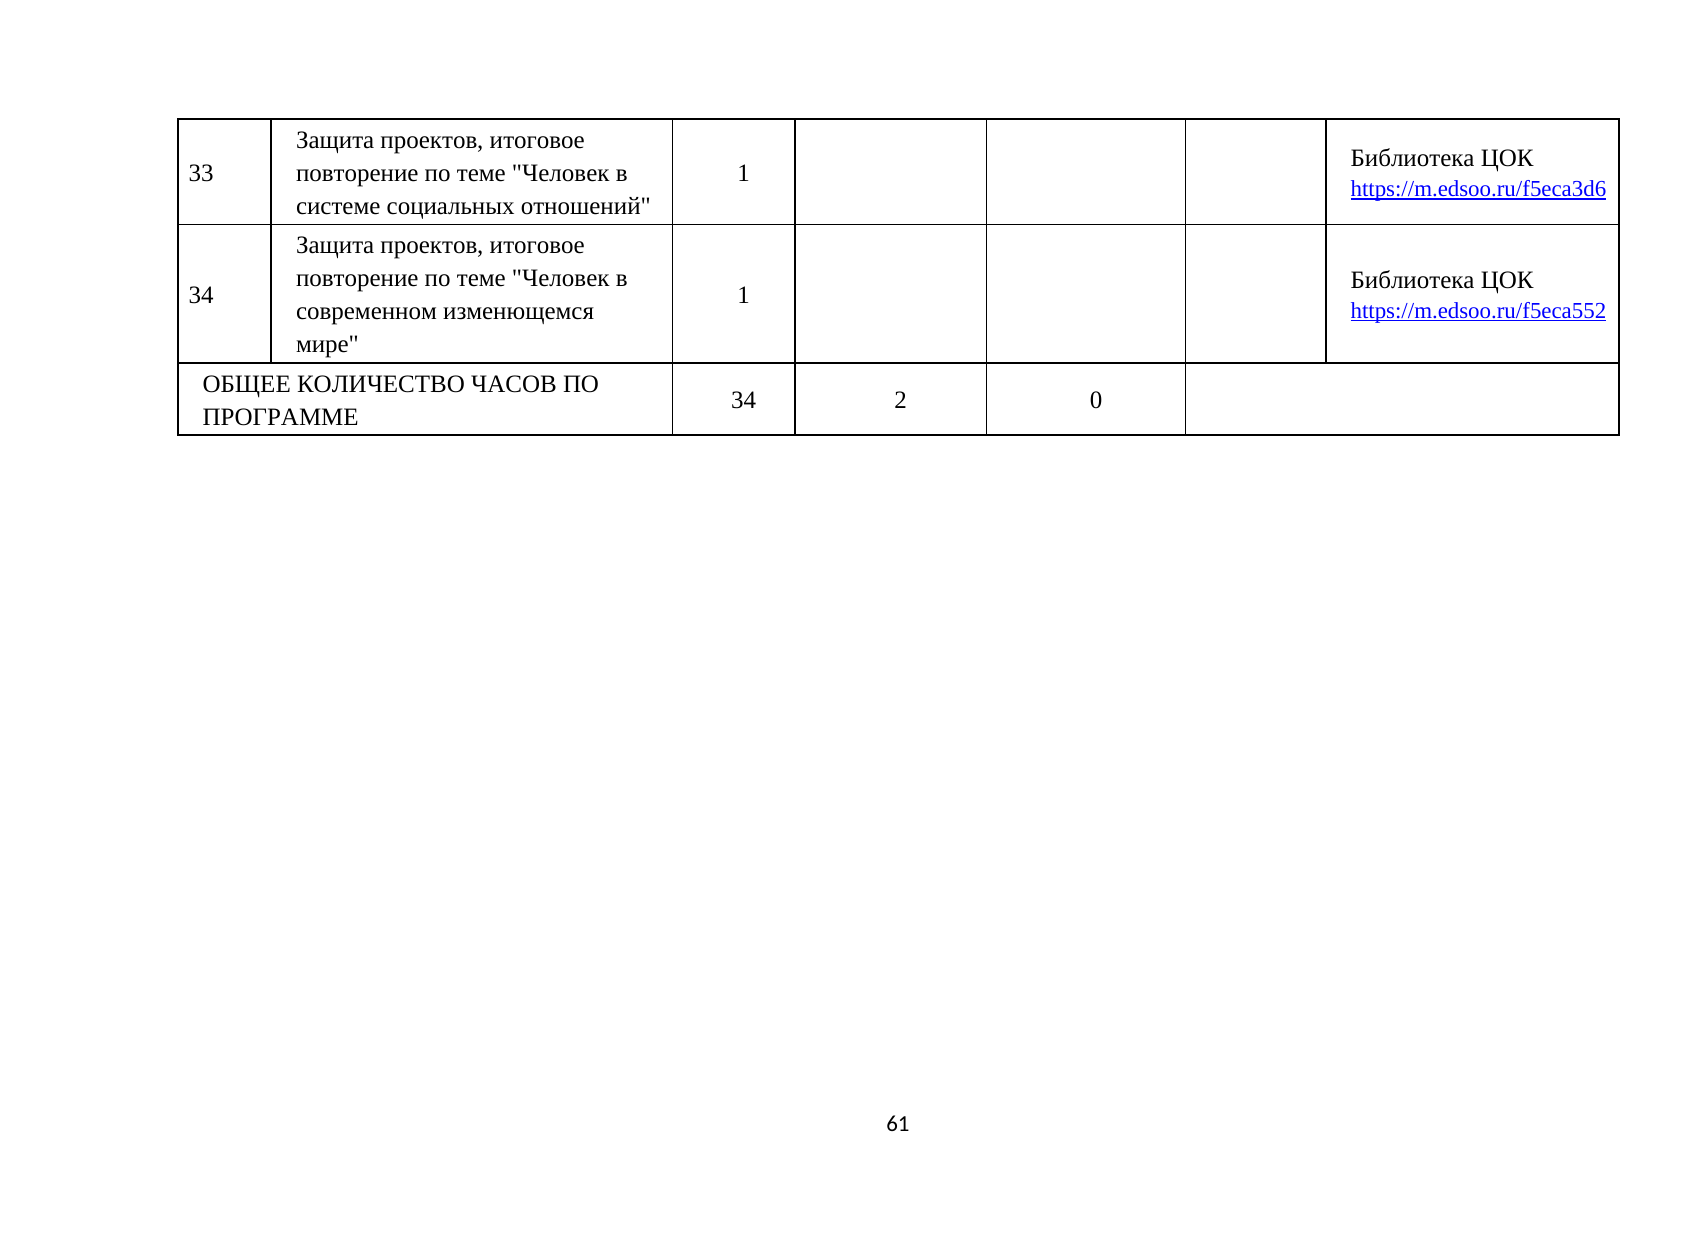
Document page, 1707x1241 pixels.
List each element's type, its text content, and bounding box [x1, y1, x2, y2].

table_cell Библиотека ЦОК https://m.edsoo.ru/f5eca3d6 [1327, 120, 1618, 223]
table_cell [987, 225, 1185, 362]
table_cell Библиотека ЦОК https://m.edsoo.ru/f5eca552 [1327, 225, 1618, 362]
table_cell Защита проектов, итоговое повторение по теме "Человек в системе социальных отношений" [272, 120, 672, 223]
table_cell [796, 225, 986, 362]
table_cell [1186, 225, 1325, 362]
table_cell 33 [179, 120, 270, 223]
table_cell 34 [673, 364, 794, 434]
table_cell 1 [673, 225, 794, 362]
table_cell Защита проектов, итоговое повторение по теме "Человек в современном изменющемся мире" [272, 225, 672, 362]
table_cell 1 [673, 120, 794, 223]
table_cell 0 [987, 364, 1185, 434]
table_cell [987, 120, 1185, 223]
table_cell [1186, 120, 1325, 223]
table_cell 34 [179, 225, 270, 362]
table_cell [796, 120, 986, 223]
table_cell 2 [796, 364, 986, 434]
table_cell [1186, 364, 1618, 434]
table_cell ОБЩЕЕ КОЛИЧЕСТВО ЧАСОВ ПО ПРОГРАММЕ [179, 364, 672, 434]
